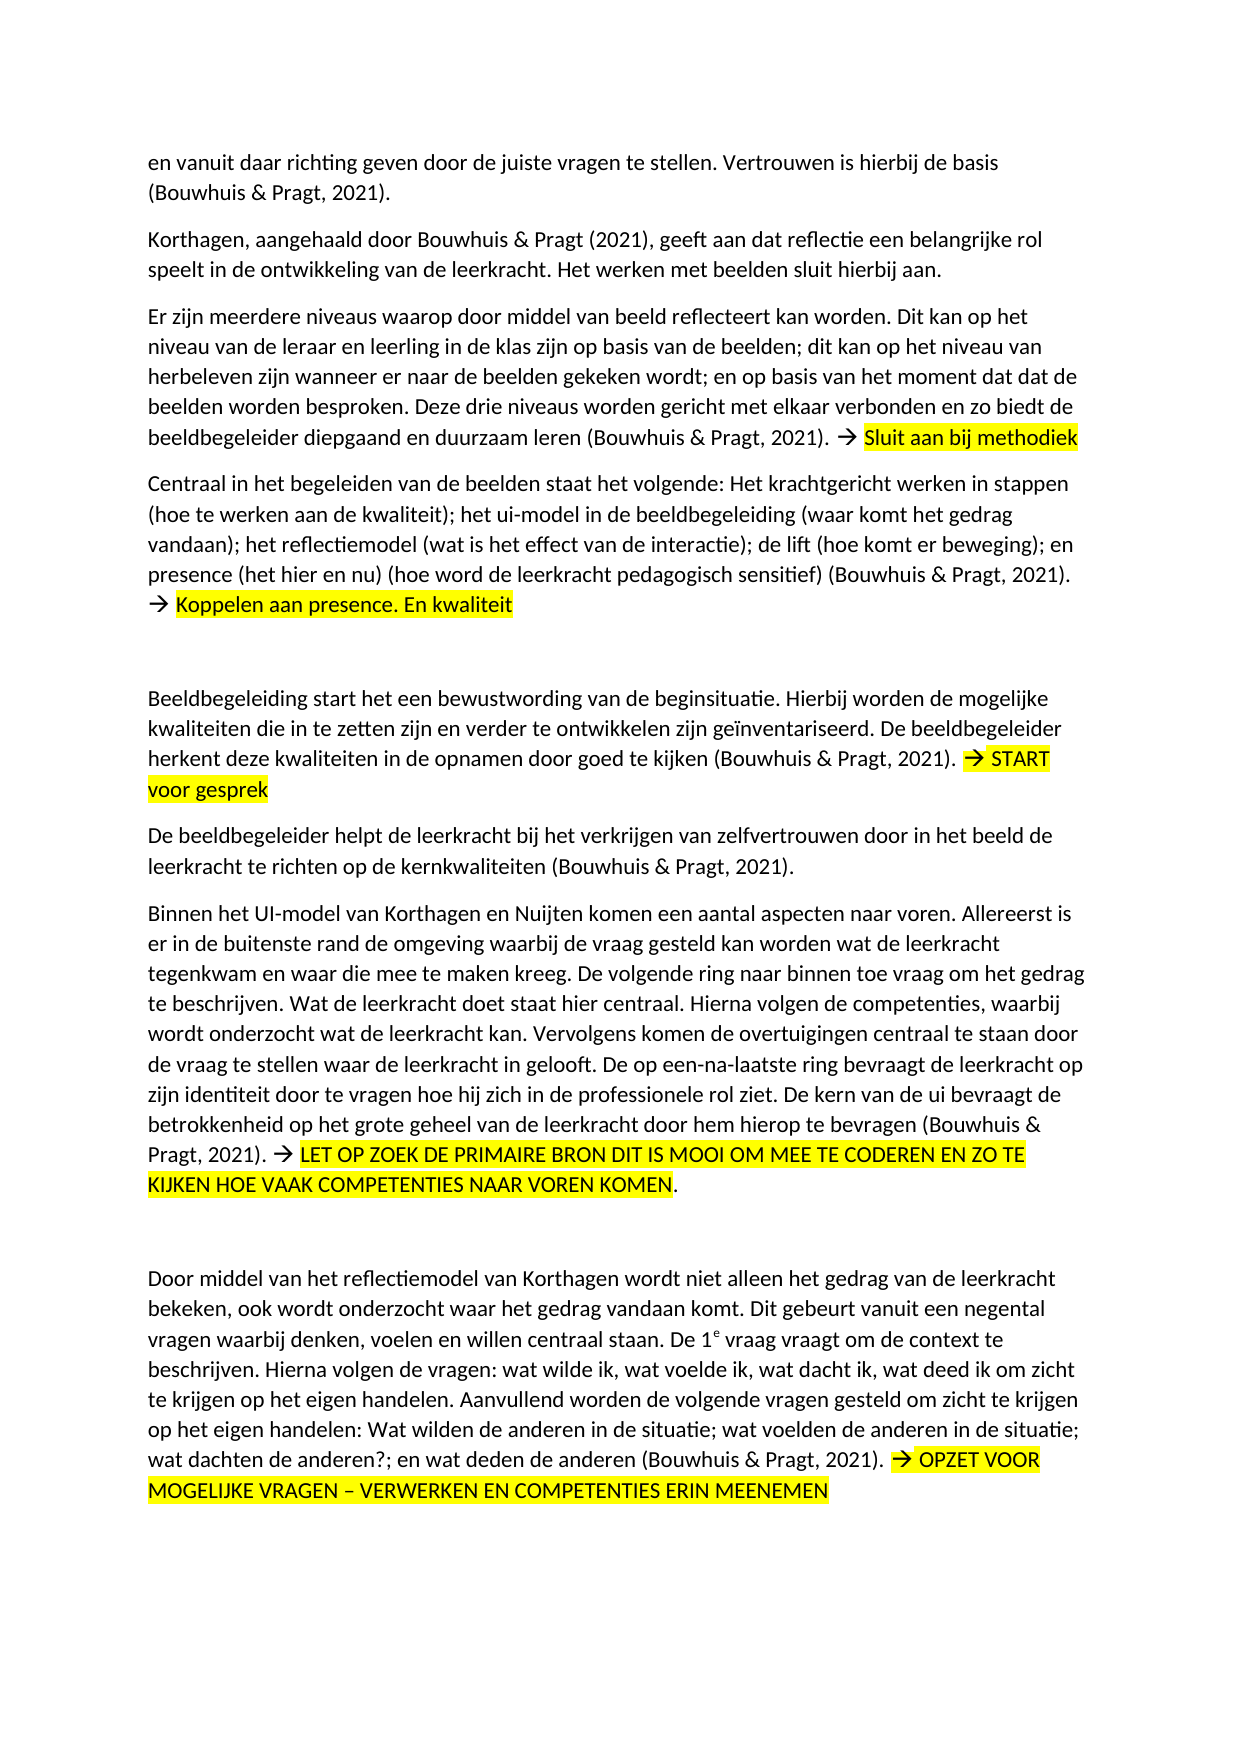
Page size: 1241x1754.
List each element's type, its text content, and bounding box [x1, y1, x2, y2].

text Door middel van het reflectiemodel van Korthagen wordt niet alleen het gedrag van de leerkracht bekeken, ook wordt onderzocht waar het gedrag vandaan komt. Dit gebeurt vanuit een negental vragen waarbij denken, voelen en willen centraal staan. De 1e vraag vraagt om de context te beschrijven. Hierna volgen de vragen: wat wilde ik, wat voelde ik, wat dacht ik, wat deed ik om zicht te krijgen op het eigen handelen. Aanvullend worden de volgende vragen gesteld om zicht te krijgen op het eigen handelen: Wat wilden de anderen in de situatie; wat voelden de anderen in de situatie; wat dachten de anderen?; en wat deden de anderen (Bouwhuis & Pragt, 2021). OPZET VOOR MOGELIJKE VRAGEN – VERWERKEN EN COMPETENTIES ERIN MEENEMEN [148, 1264, 1093, 1504]
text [148, 148, 1093, 206]
text De beeldbegeleider helpt de leerkracht bij het verkrijgen van zelfvertrouwen door in het beeld de leerkracht te richten op de kernkwaliteiten (Bouwhuis & Pragt, 2021). [148, 822, 1093, 880]
text Er zijn meerdere niveaus waarop door middel van beeld reflecteert kan worden. Dit kan op het niveau van de leraar en leerling in de klas zijn op basis van de beelden; dit kan op het niveau van herbeleven zijn wanneer er naar de beelden gekeken wordt; en op basis van het moment dat dat de beelden worden besproken. Deze drie niveaus worden gericht met elkaar verbonden en zo biedt de beeldbegeleider diepgaand en duurzaam leren (Bouwhuis & Pragt, 2021). Sluit aan bij methodiek [148, 302, 1093, 451]
text Binnen het UI-model van Korthagen en Nuijten komen een aantal aspecten naar voren. Allereerst is er in de buitenste rand de omgeving waarbij de vraag gesteld kan worden wat de leerkracht tegenkwam en waar die mee te maken kreeg. De volgende ring naar binnen toe vraag om het gedrag te beschrijven. Wat de leerkracht doet staat hier centraal. Hierna volgen de competenties, waarbij wordt onderzocht wat de leerkracht kan. Vervolgens komen de overtuigingen centraal te staan door de vraag te stellen waar de leerkracht in gelooft. De op een-na-laatste ring bevraagt de leerkracht op zijn identiteit door te vragen hoe hij zich in de professionele rol ziet. De kern van de ui bevraagt de betrokkenheid op het grote geheel van de leerkracht door hem hierop te bevragen (Bouwhuis & Pragt, 2021). LET OP ZOEK DE PRIMAIRE BRON DIT IS MOOI OM MEE TE CODEREN EN ZO TE KIJKEN HOE VAAK COMPETENTIES NAAR VOREN KOMEN. [148, 899, 1093, 1198]
text Korthagen, aangehaald door Bouwhuis & Pragt (2021), geeft aan dat reflectie een belangrijke rol speelt in de ontwikkeling van de leerkracht. Het werken met beelden sluit hierbij aan. [148, 225, 1093, 283]
text Beeldbegeleiding start het een bewustwording van de beginsituatie. Hierbij worden de mogelijke kwaliteiten die in te zetten zijn en verder te ontwikkelen zijn geïnventariseerd. De beeldbegeleider herkent deze kwaliteiten in de opnamen door goed te kijken (Bouwhuis & Pragt, 2021). START voor gesprek [148, 684, 1093, 803]
text Centraal in het begeleiden van de beelden staat het volgende: Het krachtgericht werken in stappen (hoe te werken aan de kwaliteit); het ui-model in de beeldbegeleiding (waar komt het gedrag vandaan); het reflectiemodel (wat is het effect van de interactie); de lift (hoe komt er beweging); en presence (het hier en nu) (hoe word de leerkracht pedagogisch sensitief) (Bouwhuis & Pragt, 2021). Koppelen aan presence. En kwaliteit [148, 469, 1093, 618]
